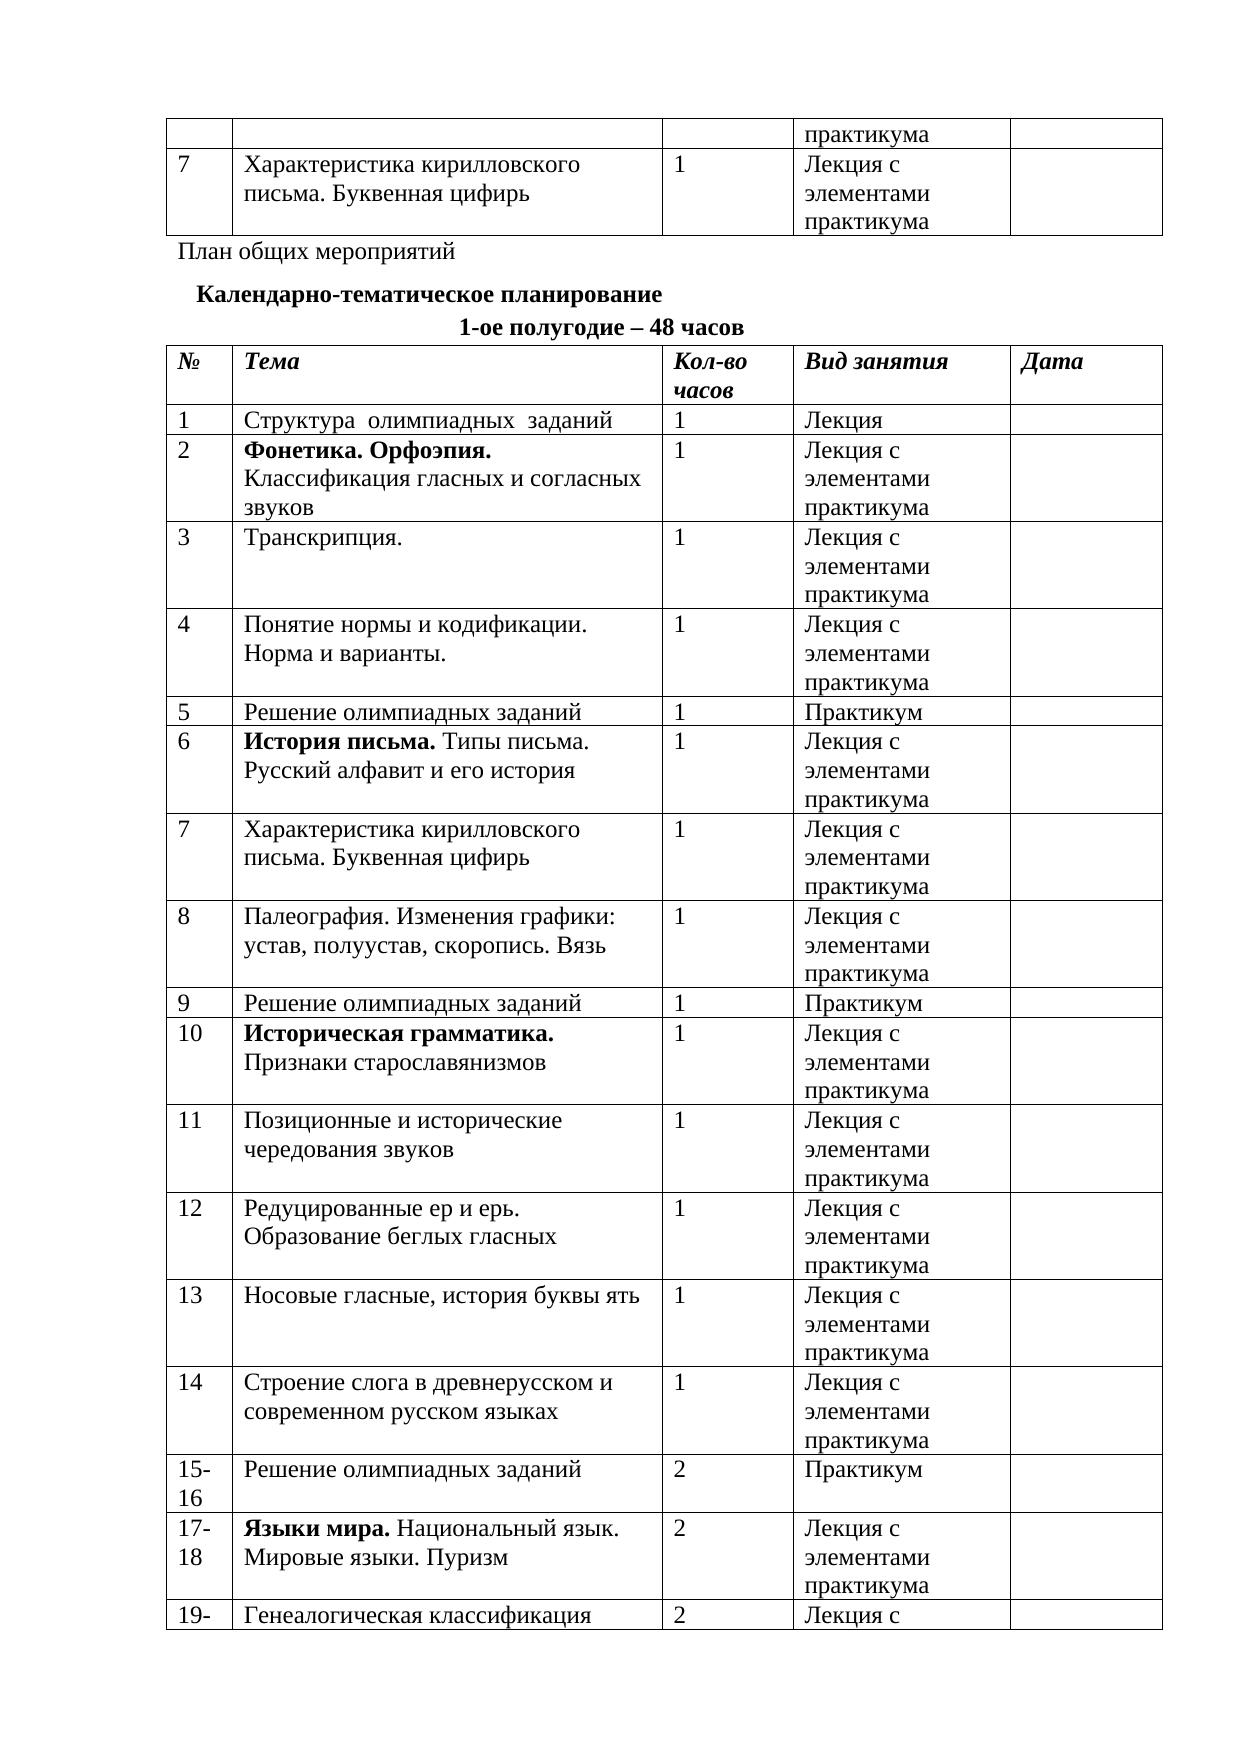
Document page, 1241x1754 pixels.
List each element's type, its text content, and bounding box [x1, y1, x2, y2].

table_cell Языки мира. Национальный язык. Мировые языки. Пуризм [233, 1513, 662, 1599]
table_cell [1011, 149, 1162, 235]
table_cell Фонетика. Орфоэпия. Классификация гласных и согласных звуков [233, 435, 662, 521]
table_cell Лекция с элементами практикума [794, 1280, 1010, 1366]
table_cell 15-16 [167, 1455, 232, 1512]
table_cell Решение олимпиадных заданий [233, 697, 662, 725]
table_cell Решение олимпиадных заданий [233, 988, 662, 1017]
table_cell Характеристика кирилловского письма. Буквенная цифирь [233, 149, 662, 235]
text План общих мероприятий [177, 236, 1152, 265]
table_cell [1011, 405, 1162, 434]
table_cell 1 [663, 901, 793, 987]
table_cell Лекция с элементами практикума [794, 435, 1010, 521]
table_cell 4 [167, 609, 232, 696]
table_cell 1 [663, 1105, 793, 1192]
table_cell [233, 1600, 662, 1629]
table_cell 1 [663, 149, 793, 235]
table_cell Практикум [794, 988, 1010, 1017]
table_cell Транскрипция. [233, 522, 662, 608]
table_cell 1 [663, 814, 793, 900]
table_cell [1011, 726, 1162, 813]
table_cell [1011, 814, 1162, 900]
table_cell 1 [663, 405, 793, 434]
table_cell Лекция с элементами практикума [794, 901, 1010, 987]
table_header Вид занятия [794, 346, 1010, 404]
table_cell [1011, 901, 1162, 987]
table_cell Историческая грамматика. Признаки старославянизмов [233, 1018, 662, 1104]
table_cell 2 [663, 1455, 793, 1512]
table_cell 14 [167, 1367, 232, 1453]
table_cell [1011, 1193, 1162, 1279]
table_cell 1 [663, 1018, 793, 1104]
table_cell 1 [167, 405, 232, 434]
table_cell Лекция с элементами практикума [794, 149, 1010, 235]
table_cell 5 [167, 697, 232, 725]
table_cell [794, 119, 1010, 148]
text 1-ое полугодие – 48 часов [177, 312, 1152, 341]
table_cell [1011, 609, 1162, 696]
table_cell 1 [663, 119, 793, 148]
table_header № [167, 346, 232, 404]
table_cell [1011, 988, 1162, 1017]
table_cell [1011, 1600, 1162, 1629]
table_cell 3 [167, 522, 232, 608]
table_cell 2 [663, 1600, 793, 1629]
table_cell Структура олимпиадных заданий [233, 405, 662, 434]
table_cell 1 [663, 726, 793, 813]
table_cell Палеография. Изменения графики: устав, полуустав, скоропись. Вязь [233, 901, 662, 987]
table_cell Строение слога в древнерусском и современном русском языках [233, 1367, 662, 1453]
table_cell Лекция с элементами практикума [794, 522, 1010, 608]
table_cell 17-18 [167, 1513, 232, 1599]
table_cell [1011, 522, 1162, 608]
table_cell Лекция с элементами практикума [794, 1105, 1010, 1192]
table_cell [1011, 1018, 1162, 1104]
table_cell 8 [167, 901, 232, 987]
table_cell Понятие нормы и кодификации. Норма и варианты. [233, 609, 662, 696]
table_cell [794, 1600, 1010, 1629]
table_cell Лекция с элементами практикума [794, 1367, 1010, 1453]
table_cell Редуцированные ер и ерь. Образование беглых гласных [233, 1193, 662, 1279]
table_cell [1011, 1513, 1162, 1599]
table_cell 7 [167, 149, 232, 235]
table_cell 1 [663, 988, 793, 1017]
table_cell [1011, 697, 1162, 725]
table_cell [1011, 435, 1162, 521]
table_cell Позиционные и исторические чередования звуков [233, 1105, 662, 1192]
table_cell 9 [167, 988, 232, 1017]
table_cell Решение олимпиадных заданий [233, 1455, 662, 1512]
table_cell Характеристика кирилловского письма. Буквенная цифирь [233, 814, 662, 900]
table_cell 19-20 [167, 1600, 232, 1629]
table_cell 7 [167, 814, 232, 900]
table_cell Носовые гласные, история буквы ять [233, 1280, 662, 1366]
table_cell Лекция с элементами практикума [794, 814, 1010, 900]
table_cell 1 [663, 522, 793, 608]
table_cell Лекция с элементами практикума [794, 726, 1010, 813]
table_cell Лекция с элементами практикума [794, 1018, 1010, 1104]
table_cell 1 [663, 1193, 793, 1279]
table_cell Лекция с элементами практикума [794, 1193, 1010, 1279]
table_cell [1011, 1367, 1162, 1453]
table_header Кол-во часов [663, 346, 793, 404]
table_cell Лекция с элементами практикума [794, 609, 1010, 696]
table_cell 2 [167, 435, 232, 521]
table_cell 2 [663, 1513, 793, 1599]
table_cell [1011, 1105, 1162, 1192]
table_cell 1 [663, 697, 793, 725]
table_cell 13 [167, 1280, 232, 1366]
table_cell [233, 119, 662, 148]
table_cell 1 [663, 1280, 793, 1366]
table_cell 12 [167, 1193, 232, 1279]
table_cell Лекция с элементами практикума [794, 1513, 1010, 1599]
table_cell [1011, 1455, 1162, 1512]
table_cell 1 [663, 1367, 793, 1453]
table_cell [1011, 119, 1162, 148]
table_cell 1 [663, 609, 793, 696]
table_header Дата [1011, 346, 1162, 404]
text Календарно-тематическое планирование [177, 279, 1152, 308]
table_cell Практикум [794, 1455, 1010, 1512]
table_header Тема [233, 346, 662, 404]
table_cell 10 [167, 1018, 232, 1104]
table_cell 6 [167, 726, 232, 813]
table_cell Лекция [794, 405, 1010, 434]
table_cell 1 [663, 435, 793, 521]
table_cell История письма. Типы письма. Русский алфавит и его история [233, 726, 662, 813]
table_cell 11 [167, 1105, 232, 1192]
table_cell 6 [167, 119, 232, 148]
table_cell [1011, 1280, 1162, 1366]
table_cell Практикум [794, 697, 1010, 725]
